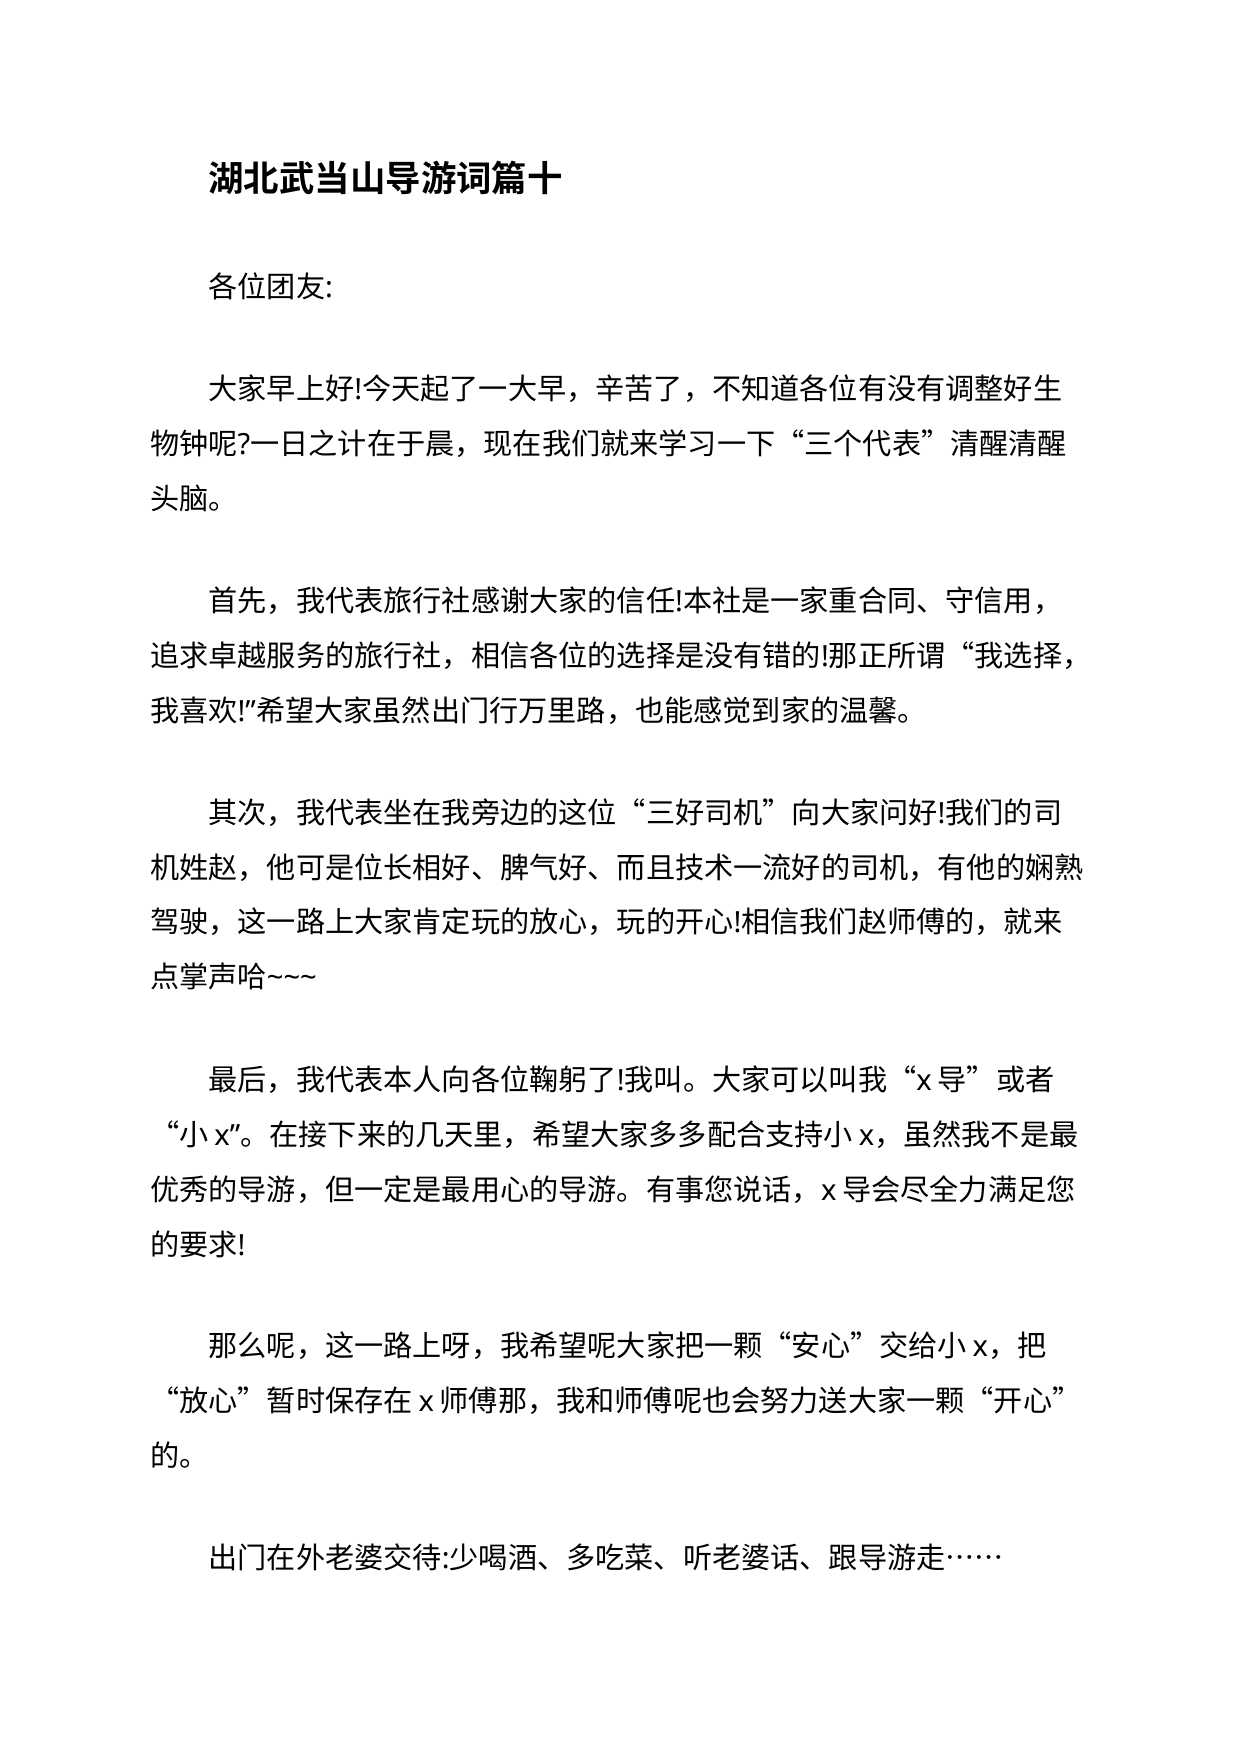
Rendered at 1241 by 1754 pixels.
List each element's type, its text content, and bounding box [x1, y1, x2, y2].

text 首先，我代表旅行社感谢大家的信任!本社是一家重合同、守信用，追求卓越服务的旅行社，相信各位的选择是没有错的!那正所谓“我选择，我喜欢!”希望大家虽然出门行万里路，也能感觉到家的温馨。 [150, 577, 1090, 729]
text 大家早上好!今天起了一大早，辛苦了，不知道各位有没有调整好生物钟呢?一日之计在于晨，现在我们就来学习一下“三个代表”清醒清醒头脑。 [150, 365, 1090, 518]
text 其次，我代表坐在我旁边的这位“三好司机”向大家问好!我们的司机姓赵，他可是位长相好、脾气好、而且技术一流好的司机，有他的娴熟驾驶，这一路上大家肯定玩的放心，玩的开心!相信我们赵师傅的，就来点掌声哈~~~ [150, 789, 1090, 996]
text 湖北武当山导游词篇十 [150, 150, 1090, 201]
text 最后，我代表本人向各位鞠躬了!我叫。大家可以叫我“x导”或者“小x”。在接下来的几天里，希望大家多多配合支持小x，虽然我不是最优秀的导游，但一定是最用心的导游。有事您说话，x导会尽全力满足您的要求! [150, 1056, 1090, 1263]
text 各位团友: [150, 263, 1090, 306]
text 那么呢，这一路上呀，我希望呢大家把一颗“安心”交给小x，把“放心”暂时保存在x师傅那，我和师傅呢也会努力送大家一颗“开心”的。 [150, 1323, 1090, 1475]
text 出门在外老婆交待:少喝酒、多吃菜、听老婆话、跟导游走…… [150, 1535, 1090, 1577]
